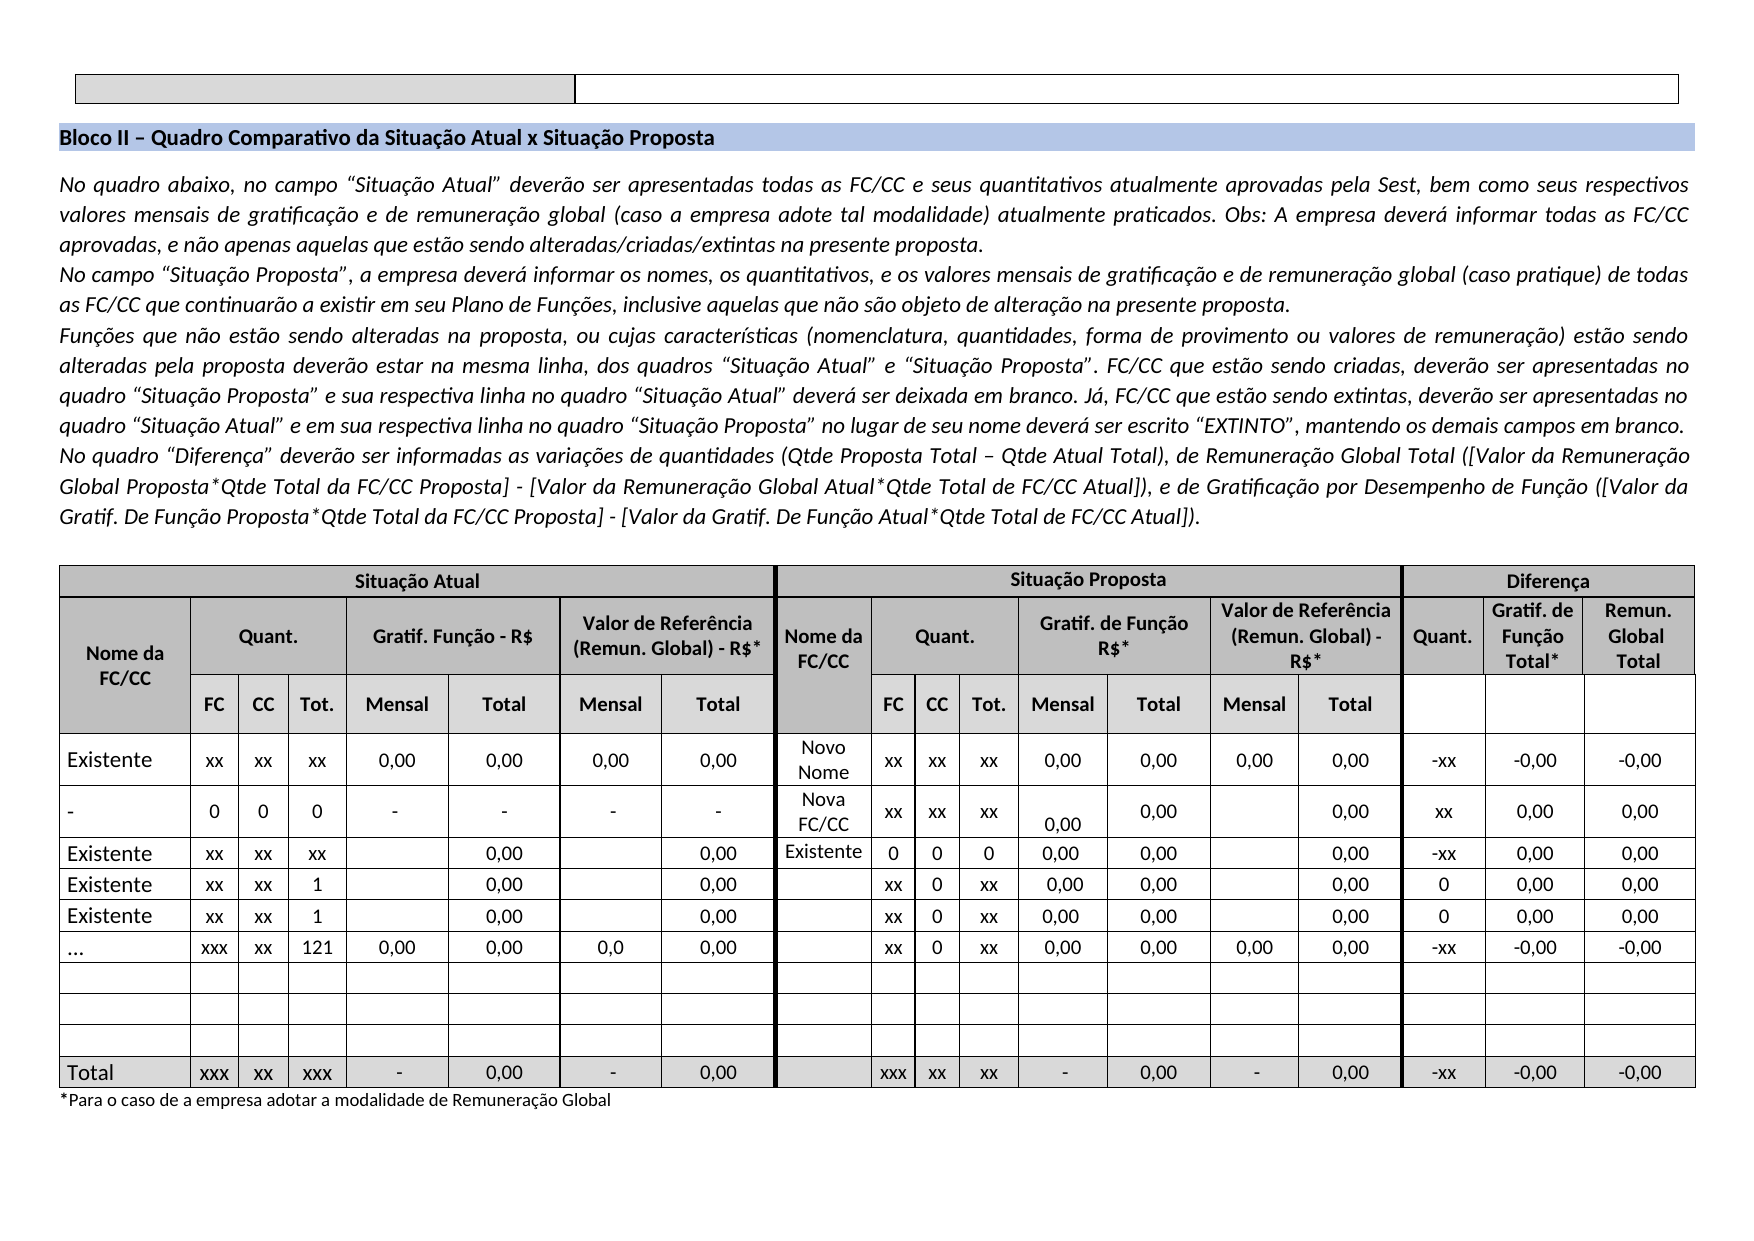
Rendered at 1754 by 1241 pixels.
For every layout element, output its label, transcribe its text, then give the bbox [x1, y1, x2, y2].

table_cell xxx [872, 1057, 914, 1087]
table_cell 0,00 [1211, 734, 1298, 785]
table_cell Remun. Global Total [1583, 598, 1694, 674]
table_cell [1299, 1025, 1400, 1056]
table_cell [960, 1025, 1018, 1056]
table_cell [778, 900, 871, 931]
table_cell 0,00 [662, 869, 773, 899]
table_cell -0,00 [1585, 932, 1695, 962]
table_cell [1108, 963, 1210, 993]
table_cell Existente [60, 900, 190, 931]
table_cell - [662, 786, 773, 837]
table_cell Tot. [289, 675, 346, 733]
table_cell xx [916, 734, 959, 785]
table_cell xx [239, 734, 288, 785]
table_cell [662, 994, 773, 1024]
table_cell [872, 963, 914, 993]
table_cell 0,00 [1108, 838, 1210, 868]
table_cell [1299, 994, 1400, 1024]
table_cell 0,00 [449, 932, 559, 962]
text Funções que não estão sendo alteradas na proposta, ou cujas características (nomenclatura, quantidades, forma de provimento ou valores de remuneração) estão sendo alteradas pela proposta deverão estar na mesma linha, dos quadros “Situação Atual” e “Situação Proposta”. FC/CC que estão sendo criadas, deverão ser apresentadas no quadro “Situação Proposta” e sua respectiva linha no quadro “Situação Atual” deverá ser deixada em branco. Já, FC/CC que estão sendo extintas, deverão ser apresentadas no quadro “Situação Atual” e em sua respectiva linha no quadro “Situação Proposta” no lugar de seu nome deverá ser escrito “EXTINTO”, mantendo os demais campos em branco. [59, 321, 1695, 439]
table_cell 0 [289, 786, 346, 837]
table_cell 0,00 [449, 734, 559, 785]
table_cell [1211, 994, 1298, 1024]
table_cell xx [916, 1057, 959, 1087]
table_cell - [561, 786, 661, 837]
table_cell 0,00 [449, 869, 559, 899]
table_cell Mensal [561, 675, 661, 733]
table_cell [872, 1025, 914, 1056]
table_cell 0,00 [1299, 869, 1400, 899]
table_cell xxx [191, 932, 238, 962]
table_cell [449, 963, 559, 993]
table_cell - [60, 786, 190, 837]
table_cell [778, 994, 871, 1024]
table_cell [960, 994, 1018, 1024]
table_cell 121 [289, 932, 346, 962]
table_cell 0,00 [1019, 869, 1107, 899]
table_cell 0,00 [662, 838, 773, 868]
table_cell Novo Nome [778, 734, 871, 785]
table_cell 0,00 [1108, 1057, 1210, 1087]
table_cell [1486, 994, 1584, 1024]
table_cell -xx [1404, 838, 1485, 868]
table_cell [576, 75, 1678, 103]
table_cell 0 [916, 900, 959, 931]
table_cell Quant. [191, 598, 346, 674]
table_cell Gratif. Função - R$ [347, 598, 559, 674]
table_cell [561, 900, 661, 931]
table_cell Valor de Referência (Remun. Global) - R$* [561, 598, 773, 674]
table_cell - [449, 786, 559, 837]
table_cell 0,00 [1299, 1057, 1400, 1087]
table_cell [1585, 994, 1695, 1024]
table_cell xx [872, 869, 914, 899]
table_cell [1404, 675, 1485, 733]
table_header Situação Atual [60, 566, 773, 596]
table_cell Gratif. de Função R$* [1019, 598, 1210, 674]
table_cell 0,00 [1019, 838, 1107, 868]
table_cell xx [872, 932, 914, 962]
table_cell 0 [916, 869, 959, 899]
table_cell xx [239, 838, 288, 868]
table_cell 0,00 [1299, 734, 1400, 785]
text No campo “Situação Proposta”, a empresa deverá informar os nomes, os quantitativos, e os valores mensais de gratificação e de remuneração global (caso pratique) de todas as FC/CC que continuarão a existir em seu Plano de Funções, inclusive aquelas que não são objeto de alteração na presente proposta. [59, 260, 1695, 319]
table_cell 0,00 [1299, 838, 1400, 868]
table_cell [1019, 994, 1107, 1024]
table_cell 0,00 [1108, 932, 1210, 962]
table_cell Tot. [960, 675, 1018, 733]
table_cell [1585, 963, 1695, 993]
table_cell [561, 994, 661, 1024]
table_cell xx [916, 786, 959, 837]
table_cell Mensal [1211, 675, 1298, 733]
table_cell 0 [916, 932, 959, 962]
table_cell Existente [60, 838, 190, 868]
text No quadro “Diferença” deverão ser informadas as variações de quantidades (Qtde Proposta Total – Qtde Atual Total), de Remuneração Global Total ([Valor da Remuneração Global Proposta*Qtde Total da FC/CC Proposta] - [Valor da Remuneração Global Atual*Qtde Total de FC/CC Atual]), e de Gratificação por Desempenho de Função ([Valor da Gratif. De Função Proposta*Qtde Total da FC/CC Proposta] - [Valor da Gratif. De Função Atual*Qtde Total de FC/CC Atual]). [59, 442, 1695, 530]
table_cell [347, 994, 448, 1024]
table_cell 0,00 [449, 900, 559, 931]
table_cell Valor de Referência (Remun. Global) - R$* [1211, 598, 1400, 674]
table_cell Total [662, 675, 773, 733]
table_cell [1019, 1025, 1107, 1056]
table_cell xx [191, 900, 238, 931]
table_cell [60, 963, 190, 993]
table_cell 0 [1404, 869, 1485, 899]
table_cell [561, 963, 661, 993]
table_cell [1585, 1025, 1695, 1056]
table_cell Mensal [1019, 675, 1107, 733]
table_cell xxx [289, 1057, 346, 1087]
table_cell 0,0 [561, 932, 661, 962]
table_cell 0,00 [1486, 838, 1584, 868]
table_cell Mensal [347, 675, 448, 733]
table_cell xx [960, 734, 1018, 785]
table_cell xx [289, 734, 346, 785]
table_cell 0,00 [1211, 932, 1298, 962]
table_cell Nova FC/CC [778, 786, 871, 837]
table_cell xx [872, 734, 914, 785]
table_cell 0 [916, 838, 959, 868]
table_cell Quant. [1404, 598, 1483, 674]
table_cell [1211, 1025, 1298, 1056]
table_cell 0 [191, 786, 238, 837]
table_cell [289, 963, 346, 993]
table_cell [347, 900, 448, 931]
table_cell 0,00 [347, 932, 448, 962]
table_cell [916, 994, 959, 1024]
text No quadro abaixo, no campo “Situação Atual” deverão ser apresentadas todas as FC/CC e seus quantitativos atualmente aprovadas pela Sest, bem como seus respectivos valores mensais de gratificação e de remuneração global (caso a empresa adote tal modalidade) atualmente praticados. Obs: A empresa deverá informar todas as FC/CC aprovadas, e não apenas aquelas que estão sendo alteradas/criadas/extintas na presente proposta. [59, 170, 1695, 258]
table_cell xxx [191, 1057, 238, 1087]
table_cell Existente [60, 869, 190, 899]
table_cell 0,00 [1585, 869, 1695, 899]
table_cell - [1019, 1057, 1107, 1087]
table_cell [1404, 963, 1485, 993]
table_cell [347, 963, 448, 993]
table_cell 0,00 [347, 734, 448, 785]
table_cell xx [239, 900, 288, 931]
table_cell [60, 1025, 190, 1056]
table_cell [778, 869, 871, 899]
table_cell -0,00 [1585, 734, 1695, 785]
table_cell 0 [960, 838, 1018, 868]
table_cell [1211, 869, 1298, 899]
table_cell [561, 869, 661, 899]
table_cell xx [960, 1057, 1018, 1087]
table_cell 0 [1404, 900, 1485, 931]
table_cell - [561, 1057, 661, 1087]
table_cell [778, 1057, 871, 1087]
table_cell Total [1108, 675, 1210, 733]
table_cell [60, 994, 190, 1024]
table_cell xx [191, 734, 238, 785]
table_cell -xx [1404, 932, 1485, 962]
table_cell [561, 1025, 661, 1056]
table_cell - [347, 786, 448, 837]
table_cell 0,00 [1108, 786, 1210, 837]
table_cell Total [1299, 675, 1400, 733]
table_cell 0 [872, 838, 914, 868]
table_cell [1486, 675, 1584, 733]
table_cell 0,00 [561, 734, 661, 785]
table_cell [191, 994, 238, 1024]
table_cell [347, 869, 448, 899]
table_cell ... [60, 932, 190, 962]
table_cell [778, 932, 871, 962]
table_cell Nome da FC/CC [60, 598, 190, 733]
table_cell Nome da FC/CC [778, 598, 871, 733]
table_cell FC [872, 675, 914, 733]
table_cell Total [449, 675, 559, 733]
table_cell [1019, 963, 1107, 993]
table_cell 0,00 [662, 734, 773, 785]
table_cell [239, 1025, 288, 1056]
table_cell [1211, 900, 1298, 931]
table_cell -xx [1404, 1057, 1485, 1087]
table_cell xx [872, 786, 914, 837]
table_cell CC [239, 675, 288, 733]
table_cell 0 [239, 786, 288, 837]
table_cell [561, 838, 661, 868]
table_cell 0,00 [1486, 869, 1584, 899]
text Bloco II – Quadro Comparativo da Situação Atual x Situação Proposta [59, 123, 1695, 151]
table_cell [239, 994, 288, 1024]
table_cell Total [60, 1057, 190, 1087]
table_cell [960, 963, 1018, 993]
table_cell xx [289, 838, 346, 868]
table_cell 0,00 [662, 900, 773, 931]
table_cell 0,00 [1585, 900, 1695, 931]
table_cell -xx [1404, 734, 1485, 785]
table_cell - [347, 1057, 448, 1087]
table_cell [872, 994, 914, 1024]
table_cell xx [960, 786, 1018, 837]
table_cell xx [239, 932, 288, 962]
table_cell 1 [289, 869, 346, 899]
table_cell [1108, 994, 1210, 1024]
table_cell 0,00 [1486, 900, 1584, 931]
table_cell 0,00 [1019, 786, 1107, 837]
table_cell [347, 1025, 448, 1056]
table_cell [347, 838, 448, 868]
table_cell 0,00 [449, 1057, 559, 1087]
table_cell [662, 963, 773, 993]
table_cell xx [960, 932, 1018, 962]
table_cell CC [916, 675, 959, 733]
table_cell 0,00 [1108, 869, 1210, 899]
table_cell -0,00 [1585, 1057, 1695, 1087]
table_header Situação Proposta [778, 566, 1400, 596]
table_cell 0,00 [1019, 734, 1107, 785]
table_cell 0,00 [449, 838, 559, 868]
table_cell xx [1404, 786, 1485, 837]
table_header Diferença [1404, 566, 1694, 596]
table_cell FC [191, 675, 238, 733]
table_cell xx [191, 869, 238, 899]
table_cell -0,00 [1486, 734, 1584, 785]
table_cell 0,00 [1585, 786, 1695, 837]
table_cell 1 [289, 900, 346, 931]
table_cell xx [191, 838, 238, 868]
table_cell [191, 1025, 238, 1056]
table_cell xx [239, 1057, 288, 1087]
table_cell [1486, 1025, 1584, 1056]
table_cell [289, 1025, 346, 1056]
table_cell xx [960, 900, 1018, 931]
table_cell -0,00 [1486, 1057, 1584, 1087]
table_cell 0,00 [1019, 900, 1107, 931]
table_cell [1299, 963, 1400, 993]
table_cell 0,00 [1019, 932, 1107, 962]
table_cell [239, 963, 288, 993]
table_cell xx [960, 869, 1018, 899]
table_cell 0,00 [662, 932, 773, 962]
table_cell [76, 75, 574, 103]
table_cell [778, 1025, 871, 1056]
table_cell [289, 994, 346, 1024]
table_cell [778, 963, 871, 993]
table_cell Quant. [872, 598, 1018, 674]
text *Para o caso de a empresa adotar a modalidade de Remuneração Global [59, 1088, 1695, 1111]
table_cell [449, 994, 559, 1024]
table_cell xx [872, 900, 914, 931]
table_cell [1211, 838, 1298, 868]
table_cell Gratif. de Função Total* [1484, 598, 1582, 674]
table_cell 0,00 [662, 1057, 773, 1087]
table_cell [916, 963, 959, 993]
table_cell [191, 963, 238, 993]
table_cell 0,00 [1585, 838, 1695, 868]
table_cell [1108, 1025, 1210, 1056]
table_cell - [1211, 1057, 1298, 1087]
table_cell [662, 1025, 773, 1056]
table_cell Existente [60, 734, 190, 785]
table_cell [1404, 994, 1485, 1024]
table_cell 0,00 [1299, 786, 1400, 837]
table_cell 0,00 [1486, 786, 1584, 837]
table_cell xx [239, 869, 288, 899]
table_cell [1585, 675, 1695, 733]
table_cell [1486, 963, 1584, 993]
table_cell [1211, 786, 1298, 837]
table_cell Existente [778, 838, 871, 868]
table_cell [449, 1025, 559, 1056]
table_cell [1211, 963, 1298, 993]
table_cell 0,00 [1299, 900, 1400, 931]
table_cell 0,00 [1108, 900, 1210, 931]
table_cell 0,00 [1108, 734, 1210, 785]
table_cell [916, 1025, 959, 1056]
table_cell -0,00 [1486, 932, 1584, 962]
table_cell [1404, 1025, 1485, 1056]
table_cell 0,00 [1299, 932, 1400, 962]
